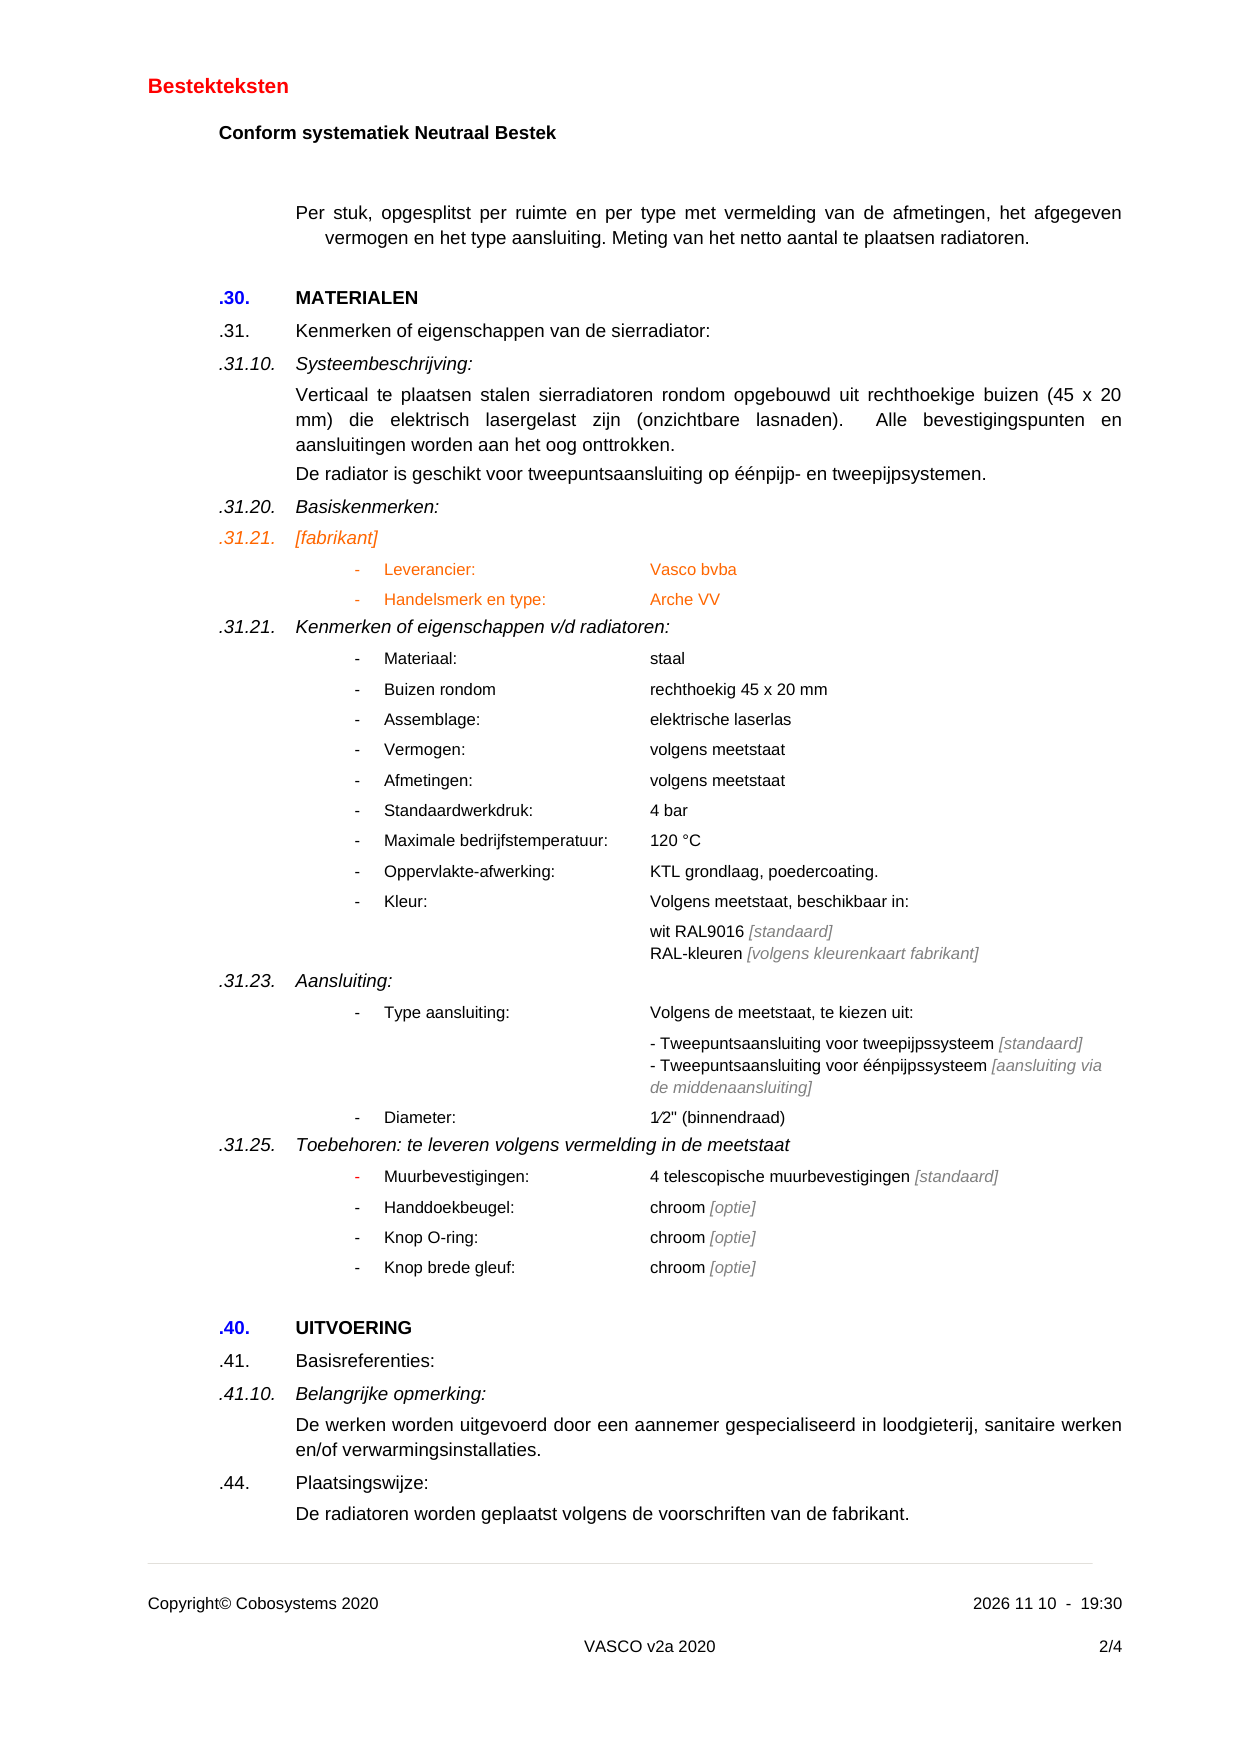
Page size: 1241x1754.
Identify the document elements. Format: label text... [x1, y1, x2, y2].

subtitle .41. Basisreferenties: [218, 1350, 1122, 1371]
text - Standaardwerkdruk: 4 bar [354, 801, 1122, 820]
text De radiatoren worden geplaatst volgens de voorschriften van de fabrikant. [295, 1503, 1122, 1524]
text - Diameter: 1⁄2" (binnendraad) [354, 1108, 1122, 1127]
text - Kleur: Volgens meetstaat, beschikbaar in: [354, 892, 1122, 911]
subtitle .30. MATERIALEN [218, 286, 1122, 308]
subtitle .44. Plaatsingswijze: [218, 1472, 1122, 1493]
text - Muurbevestigingen: 4 telescopische muurbevestigingen [standaard] [354, 1167, 1122, 1186]
text - Afmetingen: volgens meetstaat [354, 770, 1122, 789]
text - Leverancier: Vasco bvba [354, 559, 1122, 579]
text - Knop brede gleuf: chroom [optie] [354, 1258, 1122, 1277]
subtitle .31.21. [fabrikant] [218, 526, 1122, 548]
subtitle .31.10. Systeembeschrijving: [218, 353, 1122, 374]
text - Knop O-ring: chroom [optie] [354, 1228, 1122, 1247]
text - Oppervlakte-afwerking: KTL grondlaag, poedercoating. [354, 861, 1122, 881]
subtitle .31.21. Kenmerken of eigenschappen v/d radiatoren: [218, 616, 1122, 638]
text - Handdoekbeugel: chroom [optie] [354, 1197, 1122, 1217]
text - Maximale bedrijfstemperatuur: 120 °C [354, 831, 1122, 850]
text wit RAL9016 [standaard] RAL-kleuren [volgens kleurenkaart fabrikant] [354, 922, 1122, 963]
text - Buizen rondom rechthoekig 45 x 20 mm [354, 679, 1122, 699]
text - Type aansluiting: Volgens de meetstaat, te kiezen uit: [354, 1003, 1122, 1022]
subtitle .31. Kenmerken of eigenschappen van de sierradiator: [218, 319, 1122, 341]
subtitle .31.20. Basiskenmerken: [218, 495, 1122, 517]
subtitle .40. UITVOERING [218, 1317, 1122, 1338]
text - Tweepuntsaansluiting voor tweepijpssysteem [standaard] - Tweepuntsaansluiting voor éénpijpssysteem [aansluiting via de middenaansluiting] [354, 1033, 1122, 1097]
subtitle .31.25. Toebehoren: te leveren volgens vermelding in de meetstaat [218, 1134, 1122, 1156]
text - Vermogen: volgens meetstaat [354, 740, 1122, 759]
subtitle .31.23. Aansluiting: [218, 970, 1122, 992]
text - Materiaal: staal [354, 649, 1122, 668]
text Per stuk, opgesplitst per ruimte en per type met vermelding van de afmetingen, het afgegeven vermogen en het type aansluiting. Meting van het netto aantal te plaatsen radiatoren. [295, 202, 1122, 248]
subtitle .41.10. Belangrijke opmerking: [218, 1383, 1122, 1404]
text - Handelsmerk en type: Arche VV [354, 590, 1122, 609]
text Verticaal te plaatsen stalen sierradiatoren rondom opgebouwd uit rechthoekige buizen (45 x 20 mm) die elektrisch lasergelast zijn (onzichtbare lasnaden). Alle bevestigingspunten en aansluitingen worden aan het oog onttrokken. [295, 384, 1122, 455]
text De werken worden uitgevoerd door een aannemer gespecialiseerd in loodgieterij, sanitaire werken en/of verwarmingsinstallaties. [295, 1414, 1122, 1460]
text De radiator is geschikt voor tweepuntsaansluiting op éénpijp- en tweepijpsystemen. [295, 462, 1122, 484]
text - Assemblage: elektrische laserlas [354, 710, 1122, 729]
